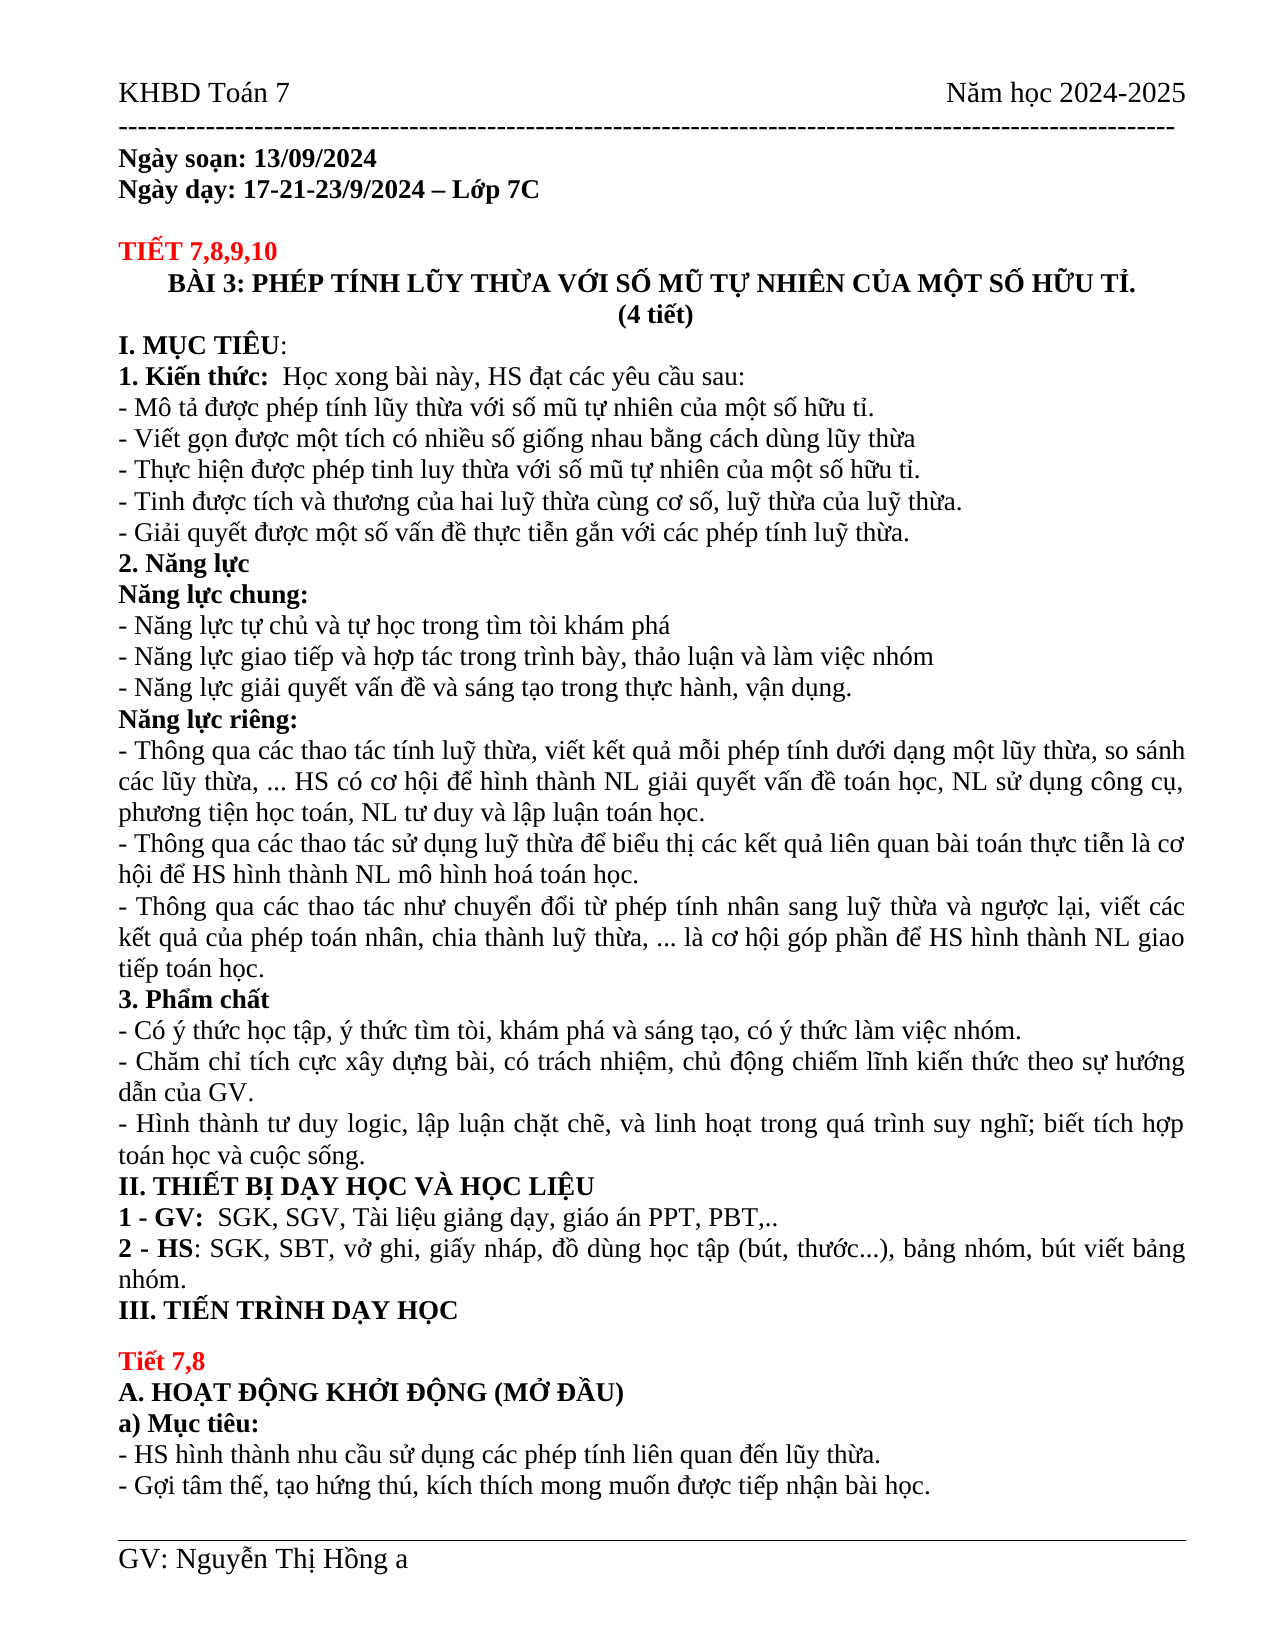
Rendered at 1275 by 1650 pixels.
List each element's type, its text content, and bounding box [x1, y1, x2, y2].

text - Hình thành tư duy logic, lập luận chặt chẽ, và linh hoạt trong quá trình suy nghĩ; biết tích hợp toán học và cuộc sống. [118, 1108, 1186, 1170]
text 2. Năng lực [118, 547, 1186, 578]
text - Viết gọn được một tích có nhiều số giống nhau bằng cách dùng lũy thừa [118, 422, 1186, 453]
text Ngày dạy: 17-21-23/9/2024 – Lớp 7C [118, 173, 1186, 204]
text - Gợi tâm thế, tạo hứng thú, kích thích mong muốn được tiếp nhận bài học. [118, 1469, 1186, 1500]
text Năng lực chung: [118, 578, 1186, 609]
text 2 - HS: SGK, SBT, vở ghi, giấy nháp, đồ dùng học tập (bút, thước...), bảng nhóm, bút viết bảng nhóm. [118, 1232, 1186, 1294]
text Năng lực riêng: [118, 703, 1186, 734]
text - Tinh được tích và thương của hai luỹ thừa cùng cơ số, luỹ thừa của luỹ thừa. [118, 485, 1186, 516]
text - Chăm chỉ tích cực xây dựng bài, có trách nhiệm, chủ động chiếm lĩnh kiến thức theo sự hướng dẫn của GV. [118, 1045, 1186, 1108]
text - Thông qua các thao tác như chuyển đổi từ phép tính nhân sang luỹ thừa và ngược lại, viết các kết quả của phép toán nhân, chia thành luỹ thừa, ... là cơ hội góp phần để HS hình thành NL giao tiếp toán học. [118, 889, 1186, 983]
text 1. Kiến thức: Học xong bài này, HS đạt các yêu cầu sau: [118, 360, 1186, 391]
text Tiết 7,8 [118, 1345, 1186, 1376]
text - Thực hiện được phép tinh luy thừa với số mũ tự nhiên của một số hữu tỉ. [118, 453, 1186, 485]
text a) Mục tiêu: [118, 1407, 1186, 1438]
subtitle BÀI 3: PHÉP TÍNH LŨY THỪA VỚI SỐ MŨ TỰ NHIÊN CỦA MỘT SỐ HỮU TỈ. [118, 267, 1186, 298]
text A. HOẠT ĐỘNG KHỞI ĐỘNG (MỞ ĐẦU) [118, 1376, 1186, 1407]
text - Giải quyết được một số vấn đề thực tiễn gắn với các phép tính luỹ thừa. [118, 516, 1186, 547]
text III. TIẾN TRÌNH DẠY HỌC [118, 1294, 1186, 1326]
text 1 - GV: SGK, SGV, Tài liệu giảng dạy, giáo án PPT, PBT,.. [118, 1201, 1186, 1232]
text - Có ý thức học tập, ý thức tìm tòi, khám phá và sáng tạo, có ý thức làm việc nhóm. [118, 1014, 1186, 1045]
text - Thông qua các thao tác tính luỹ thừa, viết kết quả mỗi phép tính dưới dạng một lũy thừa, so sánh các lũy thừa, ... HS có cơ hội để hình thành NL giải quyết vấn đề toán học, NL sử dụng công cụ, phương tiện học toán, NL tư duy và lập luận toán học. [118, 734, 1186, 827]
text - Năng lực giao tiếp và hợp tác trong trình bày, thảo luận và làm việc nhóm [118, 640, 1186, 672]
text Ngày soạn: 13/09/2024 [118, 142, 1186, 173]
text - Mô tả được phép tính lũy thừa với số mũ tự nhiên của một số hữu tỉ. [118, 391, 1186, 422]
text 3. Phẩm chất [118, 983, 1186, 1014]
text (4 tiết) [118, 298, 1186, 329]
text TIẾT 7,8,9,10 [118, 236, 1186, 267]
text - HS hình thành nhu cầu sử dụng các phép tính liên quan đến lũy thừa. [118, 1438, 1186, 1469]
text - Năng lực giải quyết vấn đề và sáng tạo trong thực hành, vận dụng. [118, 672, 1186, 703]
text I. MỤC TIÊU: [118, 329, 1186, 360]
text II. THIẾT BỊ DẠY HỌC VÀ HỌC LIỆU [118, 1170, 1186, 1201]
text - Thông qua các thao tác sử dụng luỹ thừa để biểu thị các kết quả liên quan bài toán thực tiễn là cơ hội để HS hình thành NL mô hình hoá toán học. [118, 827, 1186, 889]
text - Năng lực tự chủ và tự học trong tìm tòi khám phá [118, 609, 1186, 640]
